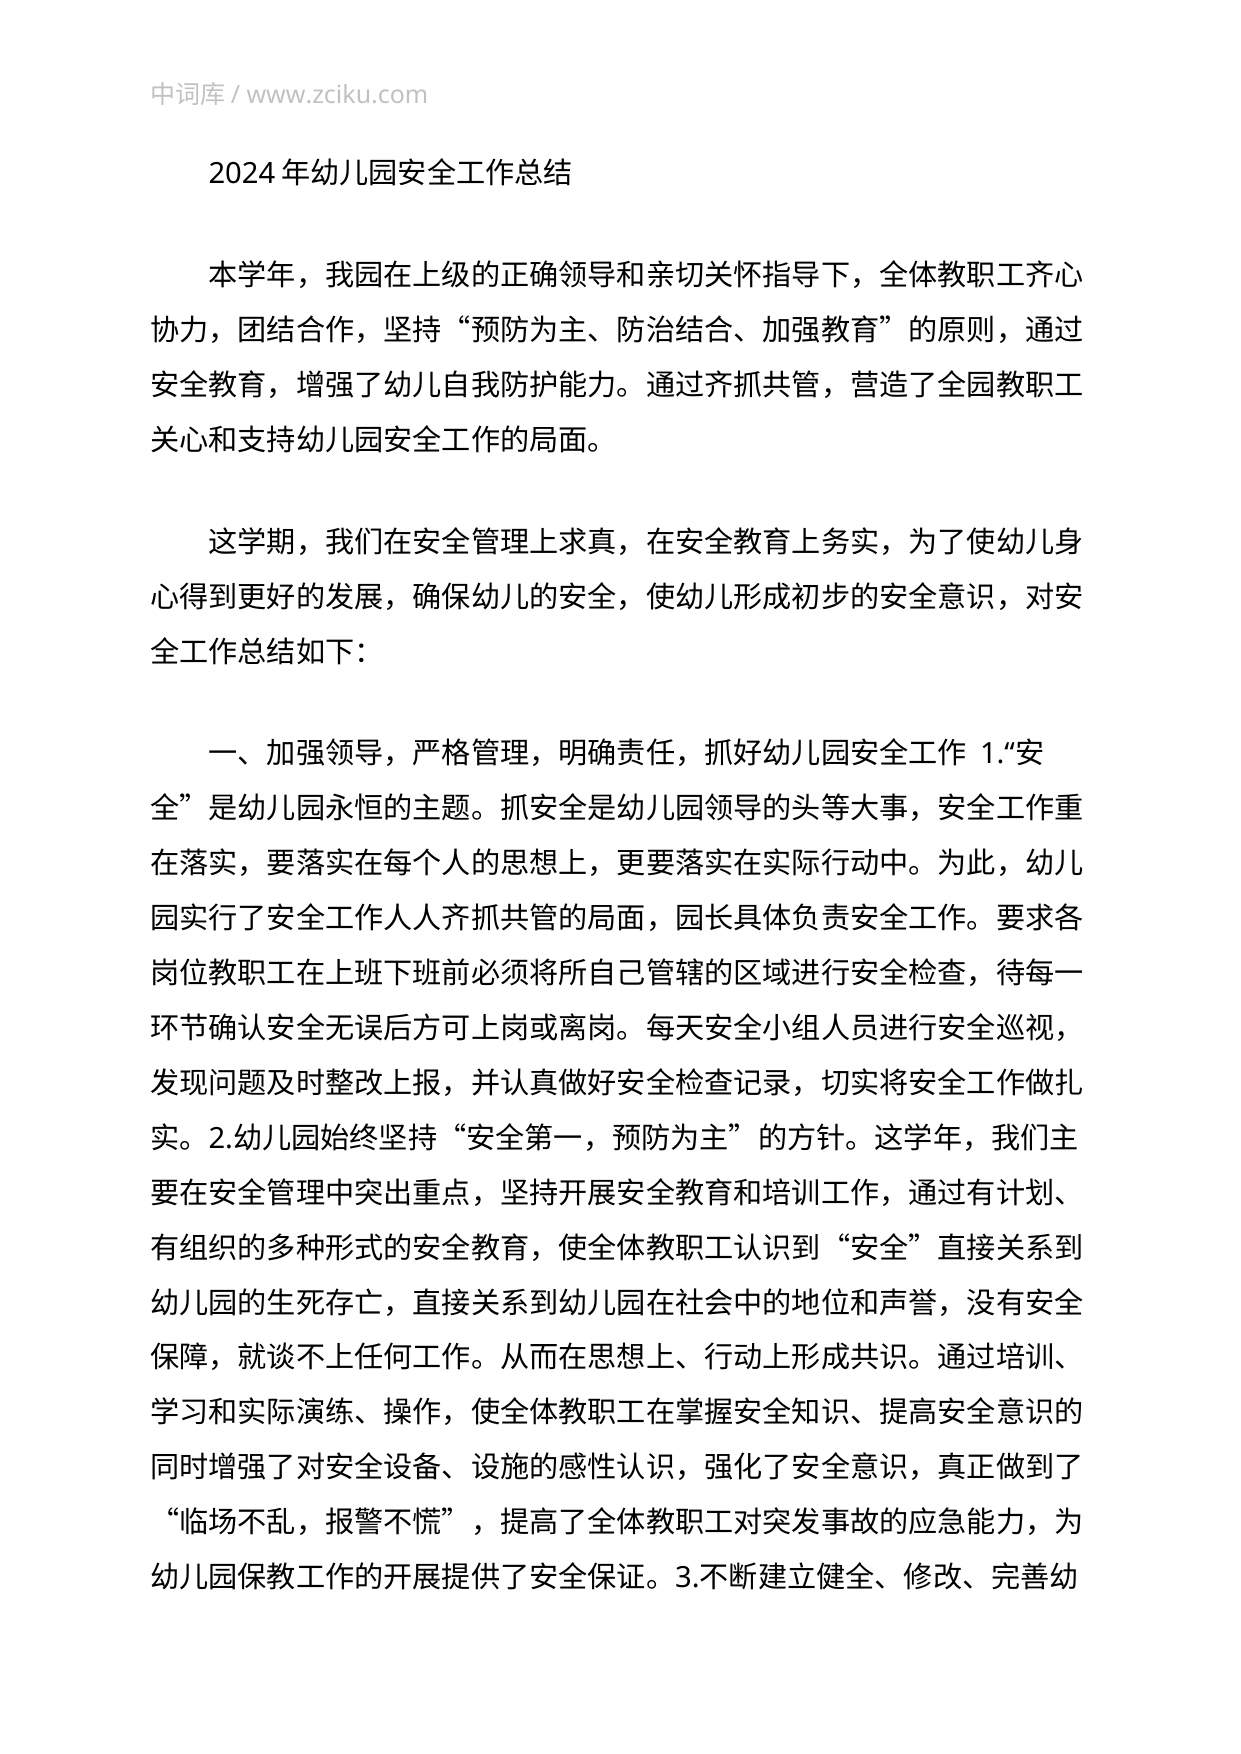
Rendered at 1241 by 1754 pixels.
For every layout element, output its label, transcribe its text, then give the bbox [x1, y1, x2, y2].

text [150, 730, 1090, 1596]
text 本学年，我园在上级的正确领导和亲切关怀指导下，全体教职工齐心协力，团结合作，坚持“预防为主、防治结合、加强教育”的原则，通过安全教育，增强了幼儿自我防护能力。通过齐抓共管，营造了全园教职工关心和支持幼儿园安全工作的局面。 [150, 252, 1090, 459]
text 2024年幼儿园安全工作总结 [150, 150, 1090, 192]
text 这学期，我们在安全管理上求真，在安全教育上务实，为了使幼儿身心得到更好的发展，确保幼儿的安全，使幼儿形成初步的安全意识，对安全工作总结如下： [150, 518, 1090, 671]
